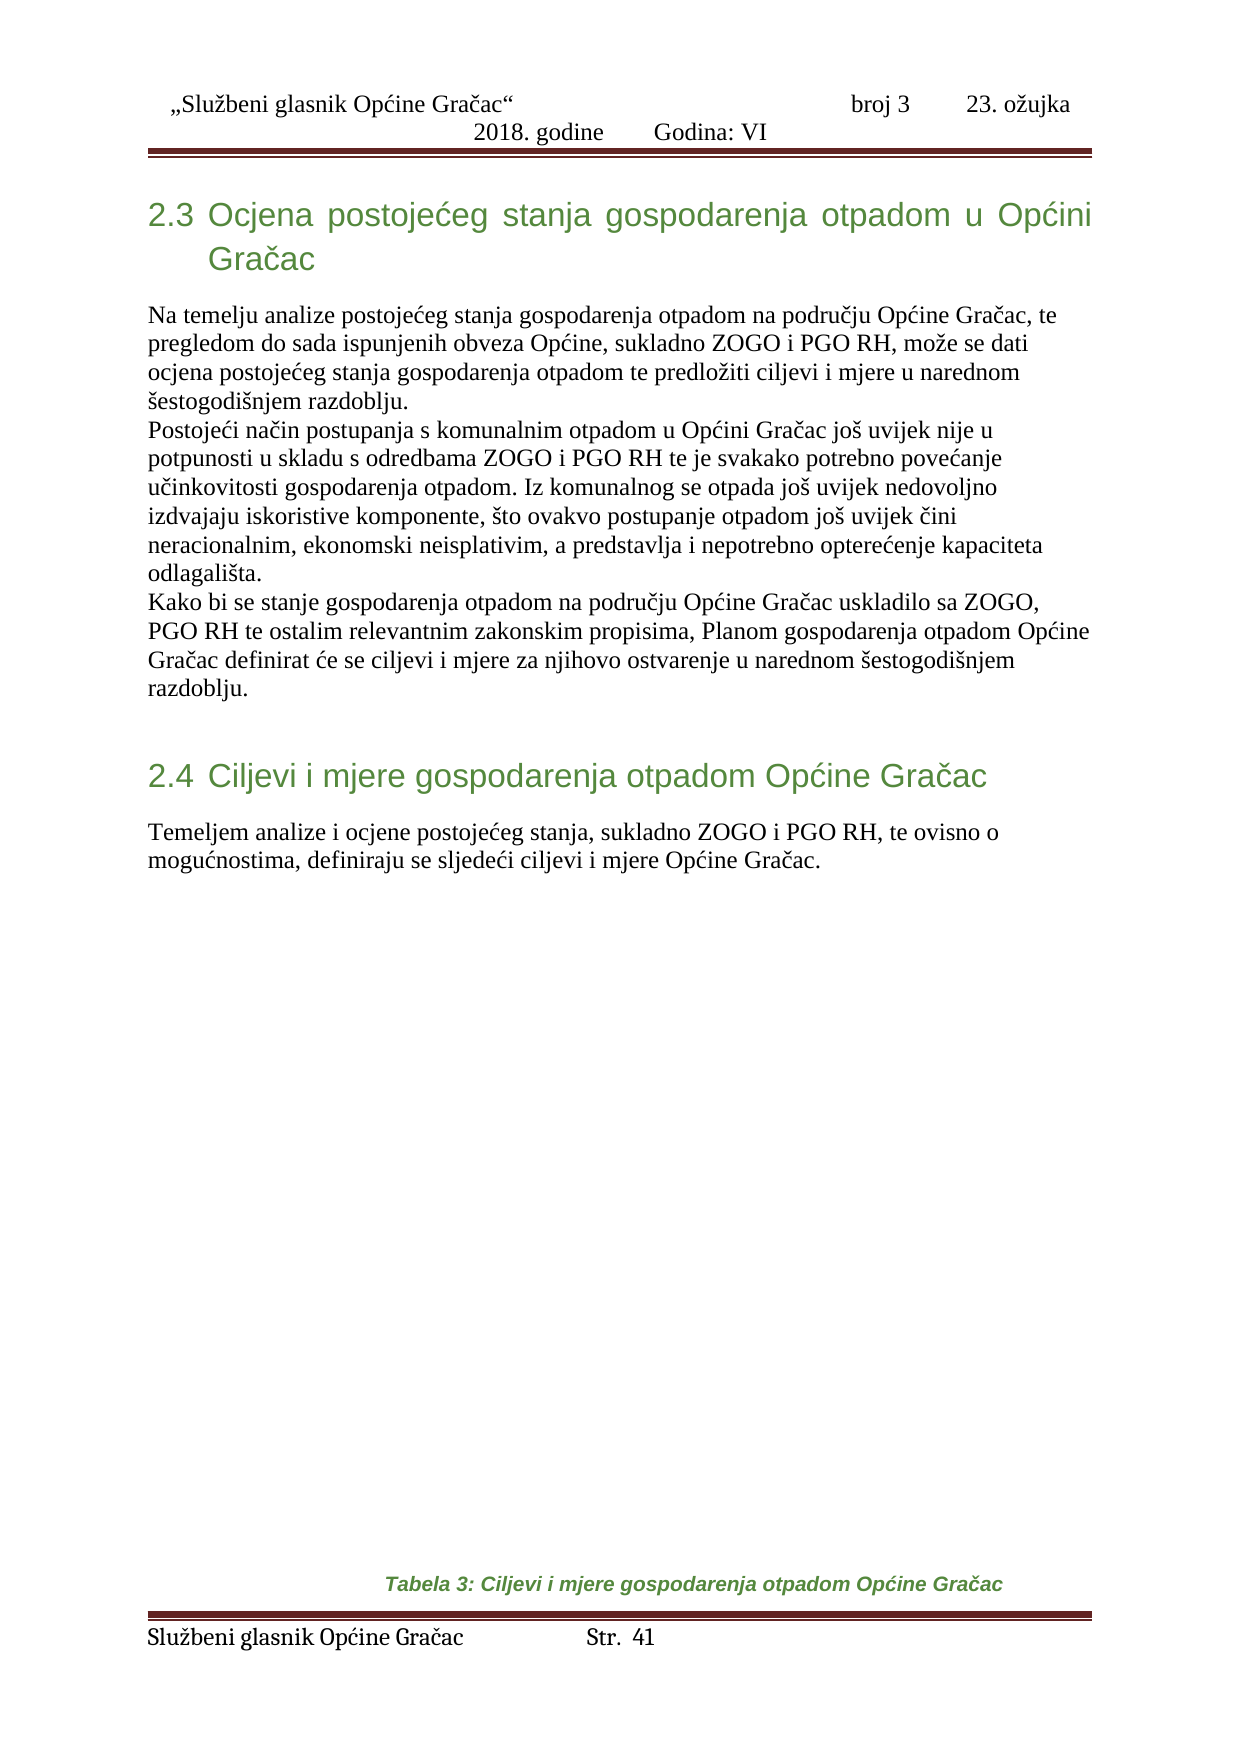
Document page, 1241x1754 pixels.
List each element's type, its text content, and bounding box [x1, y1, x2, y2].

text Temeljem analize i ocjene postojećeg stanja, sukladno ZOGO i PGO RH, te ovisno o mogućnostima, definiraju se sljedeći ciljevi i mjere Općine Gračac. [148, 817, 1092, 874]
text Kako bi se stanje gospodarenja otpadom na području Općine Gračac uskladilo sa ZOGO, PGO RH te ostalim relevantnim zakonskim propisima, Planom gospodarenja otpadom Općine Gračac definirat će se ciljevi i mjere za njihovo ostvarenje u narednom šestogodišnjem razdoblju. [148, 587, 1092, 702]
text Postojeći način postupanja s komunalnim otpadom u Općini Gračac još uvijek nije u potpunosti u skladu s odredbama ZOGO i PGO RH te je svakako potrebno povećanje učinkovitosti gospodarenja otpadom. Iz komunalnog se otpada još uvijek nedovoljno izdvajaju iskoristive komponente, što ovakvo postupanje otpadom još uvijek čini neracionalnim, ekonomski neisplativim, a predstavlja i nepotrebno opterećenje kapaciteta odlagališta. [148, 415, 1092, 587]
subtitle Ciljevi i mjere gospodarenja otpadom Općine Gračac [148, 756, 1092, 794]
text Na temelju analize postojećeg stanja gospodarenja otpadom na području Općine Gračac, te pregledom do sada ispunjenih obveza Općine, sukladno ZOGO i PGO RH, može se dati ocjena postojećeg stanja gospodarenja otpadom te predložiti ciljevi i mjere u narednom šestogodišnjem razdoblju. [148, 300, 1092, 415]
subtitle Ocjena postojećeg stanja gospodarenja otpadom u Općini Gračac [148, 195, 1092, 277]
